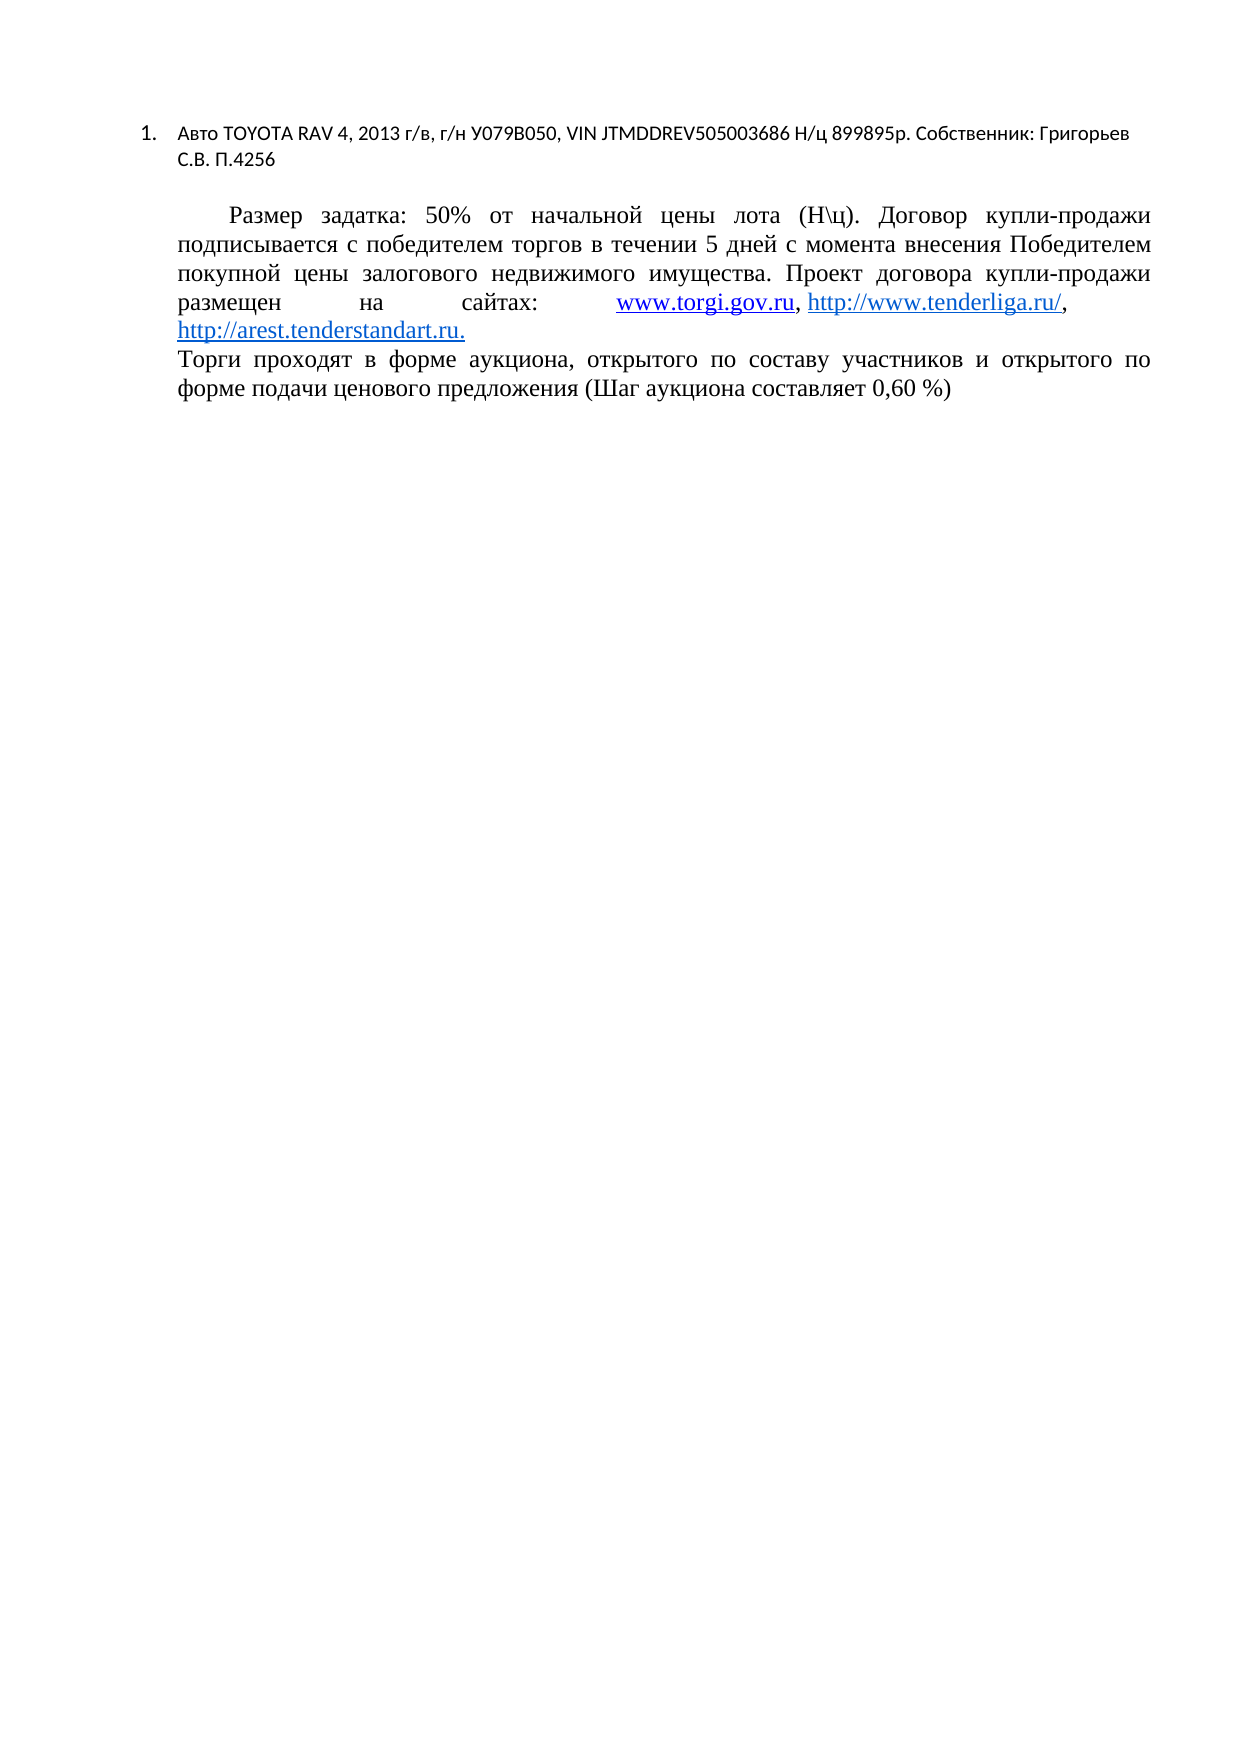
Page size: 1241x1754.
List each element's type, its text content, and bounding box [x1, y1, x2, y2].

list Авто TOYOTA RAV 4, 2013 г/в, г/н У079В050, VIN JTMDDREV505003686 Н/ц 899895р. Собственник: Григорьев С.В. П.4256 [140, 118, 1152, 172]
text Торги проходят в форме аукциона, открытого по составу участников и открытого по форме подачи ценового предложения (Шаг аукциона составляет 0,60 %) [177, 344, 1152, 402]
